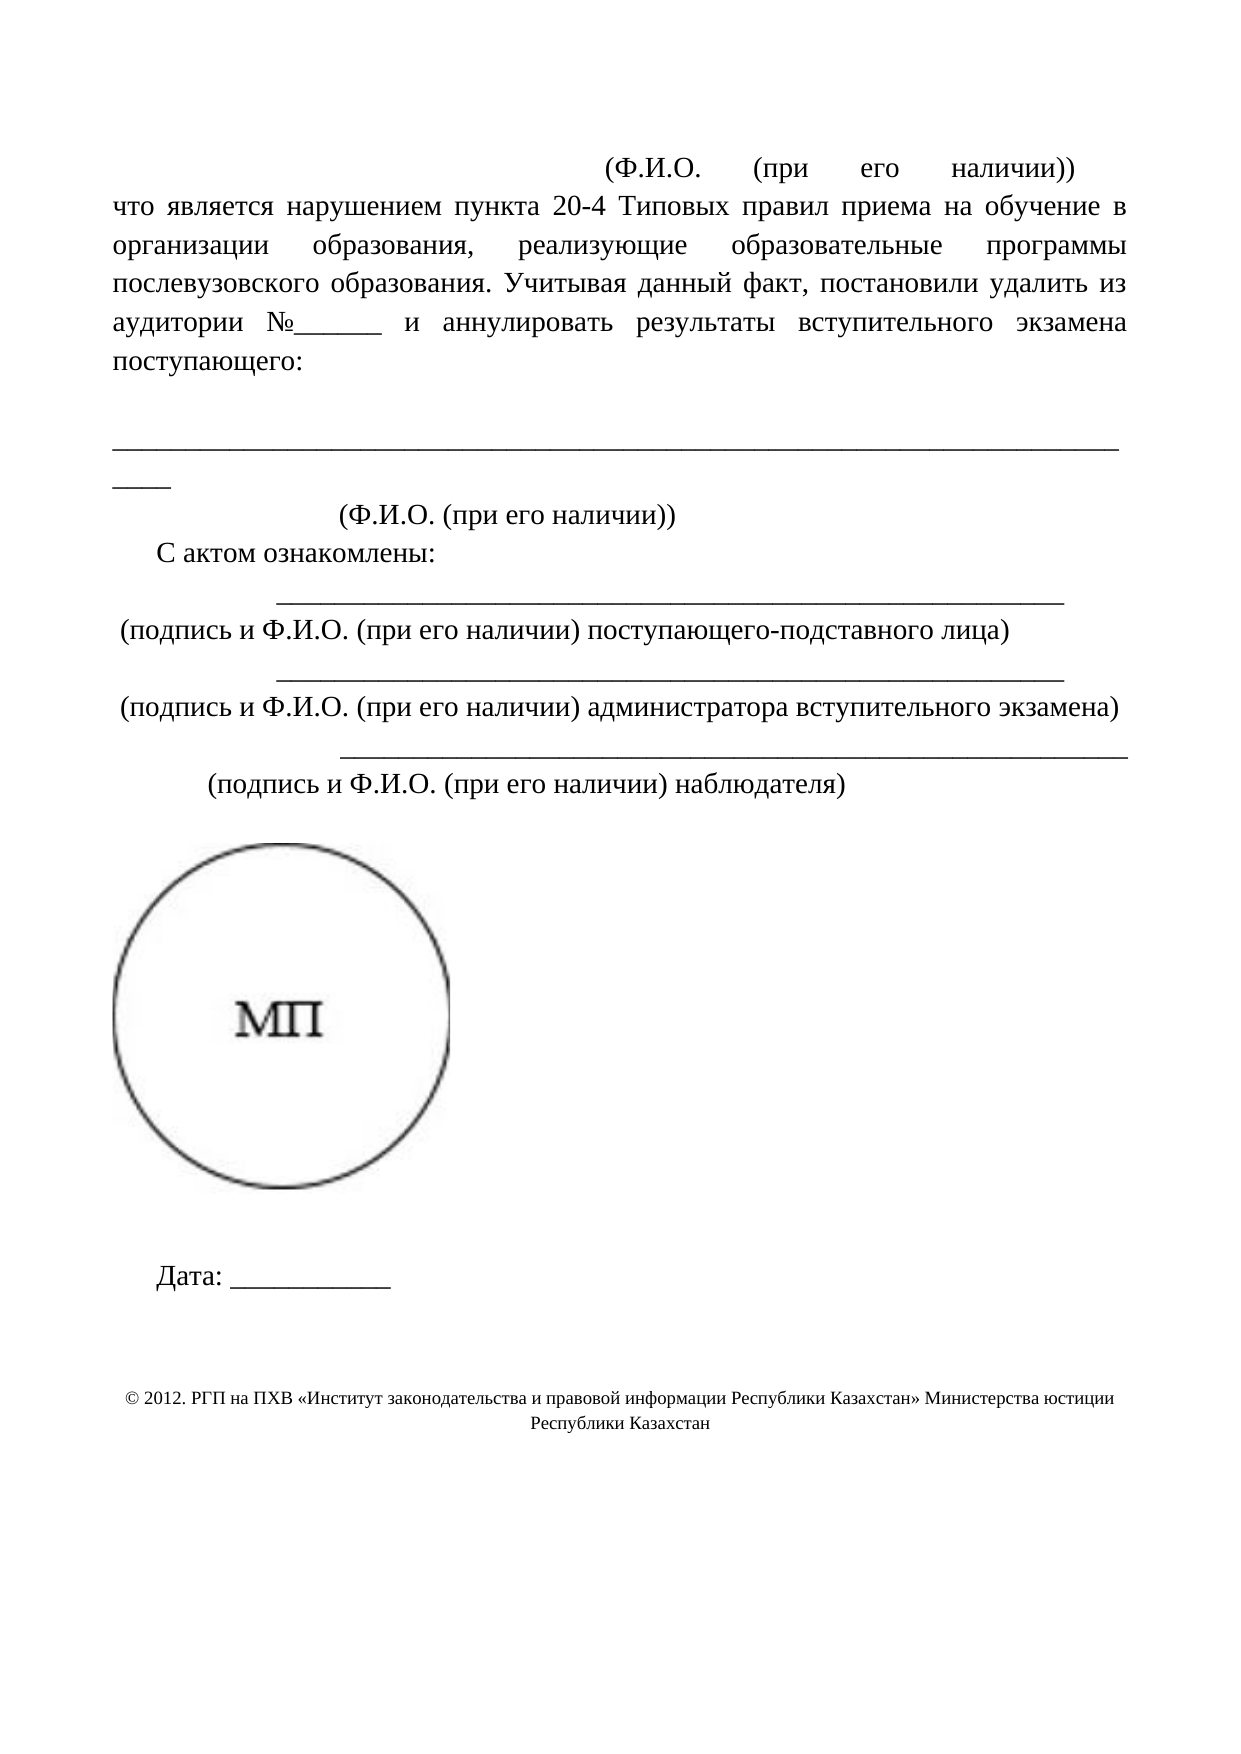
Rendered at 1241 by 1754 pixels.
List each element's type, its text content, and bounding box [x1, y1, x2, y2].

text © 2012. РГП на ПХВ «Институт законодательства и правовой информации Республики Казахстан» Министерства юстиции Республики Казахстан [112, 1387, 1128, 1433]
text С актом ознакомлены: [112, 535, 1128, 569]
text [112, 150, 1128, 376]
text Дата: ___________ [112, 1258, 1128, 1292]
text ______________________________________________________ (подпись и Ф.И.О. (при его наличии) администратора вступительного экзамена) [112, 651, 1128, 723]
text ______________________________________________________ (подпись и Ф.И.О. (при его наличии) наблюдателя) [112, 728, 1128, 800]
text ______________________________________________________ (подпись и Ф.И.О. (при его наличии) поступающего-подставного лица) [112, 574, 1128, 646]
text _________________________________________________________________________ (Ф.И.О. (при его наличии)) [112, 381, 1128, 530]
picture [112, 843, 451, 1194]
